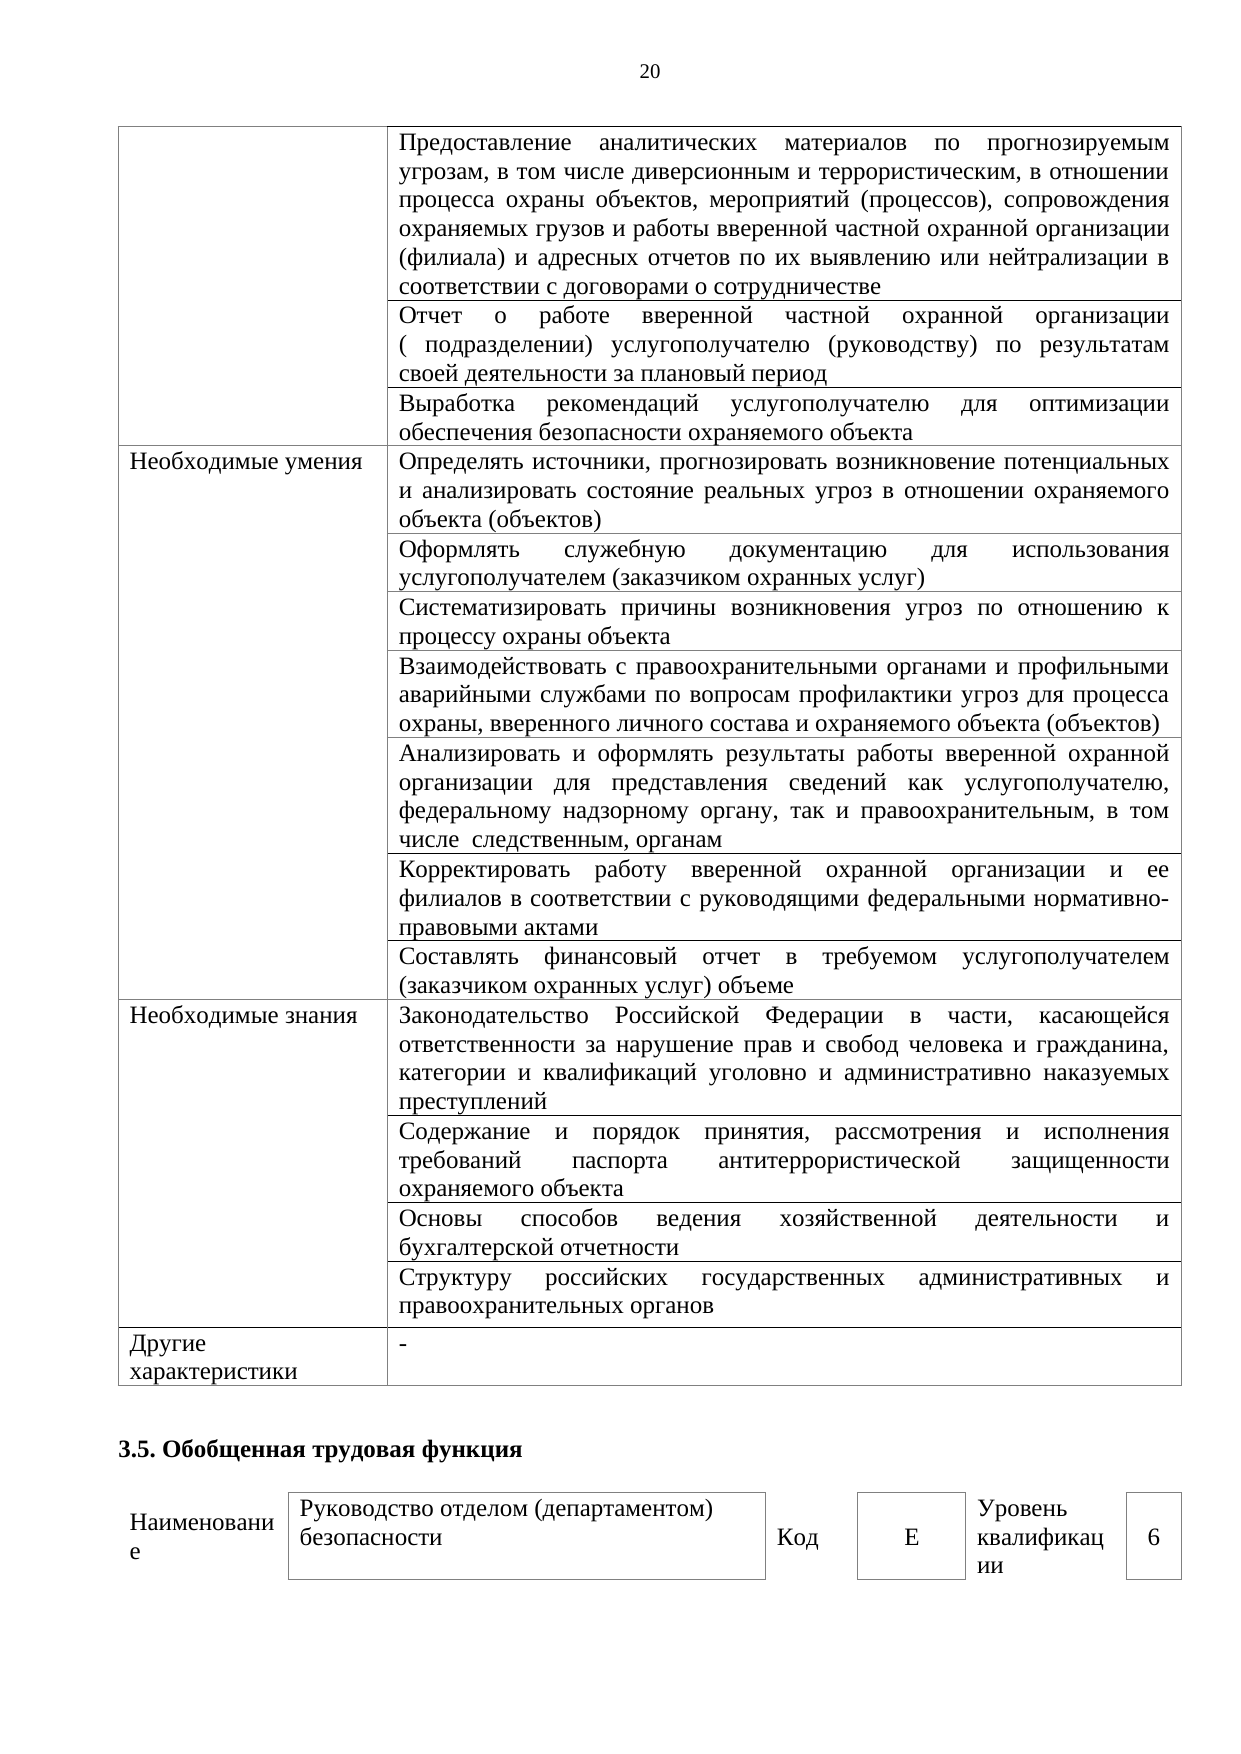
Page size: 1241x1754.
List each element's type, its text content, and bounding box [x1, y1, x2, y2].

table_header Е [858, 1493, 965, 1579]
table_cell Основы способов ведения хозяйственной деятельности и бухгалтерской отчетности [388, 1203, 1181, 1261]
table_cell Корректировать работу вверенной охранной организации и ее филиалов в соответствии с руководящими федеральными нормативно-правовыми актами [388, 854, 1181, 940]
table_cell Оформлять служебную документацию для использования услугополучателем (заказчиком охранных услуг) [388, 534, 1181, 591]
table_header Руководство отделом (департаментом) безопасности [289, 1493, 765, 1579]
table_cell Систематизировать причины возникновения угроз по отношению к процессу охраны объекта [388, 592, 1181, 650]
table_header Наименование [118, 1492, 288, 1579]
table_header Код [766, 1492, 857, 1579]
table_cell Необходимые умения [119, 446, 387, 999]
table_header 6 [1127, 1493, 1181, 1579]
table_cell Составлять финансовый отчет в требуемом услугополучателем (заказчиком охранных услуг) объеме [388, 941, 1181, 999]
table_cell Необходимые знания [119, 1000, 387, 1327]
table_cell Законодательство Российской Федерации в части, касающейся ответственности за нарушение прав и свобод человека и гражданина, категории и квалификаций уголовно и административно наказуемых преступлений [388, 1000, 1181, 1115]
table_cell Содержание и порядок принятия, рассмотрения и исполнения требований паспорта антитеррористической защищенности охраняемого объекта [388, 1116, 1181, 1202]
table_cell - [388, 1328, 1181, 1385]
text 3.5. Обобщенная трудовая функция [118, 1434, 1181, 1463]
table_cell Выработка рекомендаций услугополучателю для оптимизации обеспечения безопасности охраняемого объекта [388, 388, 1181, 445]
table_header Уровень квалификации [966, 1492, 1126, 1579]
table_cell Отчет о работе вверенной частной охранной организации ( подразделении) услугополучателю (руководству) по результатам своей деятельности за плановый период [388, 301, 1181, 387]
table_cell Структуру российских государственных административных и правоохранительных органов [388, 1262, 1181, 1327]
table_cell Взаимодействовать с правоохранительными органами и профильными аварийными службами по вопросам профилактики угроз для процесса охраны, вверенного личного состава и охраняемого объекта (объектов) [388, 651, 1181, 737]
table_cell Анализировать и оформлять результаты работы вверенной охранной организации для представления сведений как услугополучателю, федеральному надзорному органу, так и правоохранительным, в том числе следственным, органам [388, 738, 1181, 853]
table_cell Определять источники, прогнозировать возникновение потенциальных и анализировать состояние реальных угроз в отношении охраняемого объекта (объектов) [388, 446, 1181, 533]
table_cell Предоставление аналитических материалов по прогнозируемым угрозам, в том числе диверсионным и террористическим, в отношении процесса охраны объектов, мероприятий (процессов), сопровождения охраняемых грузов и работы вверенной частной охранной организации (филиала) и адресных отчетов по их выявлению или нейтрализации в соответствии с договорами о сотрудничестве [388, 127, 1181, 299]
table_cell Другие характеристики [119, 1328, 387, 1385]
